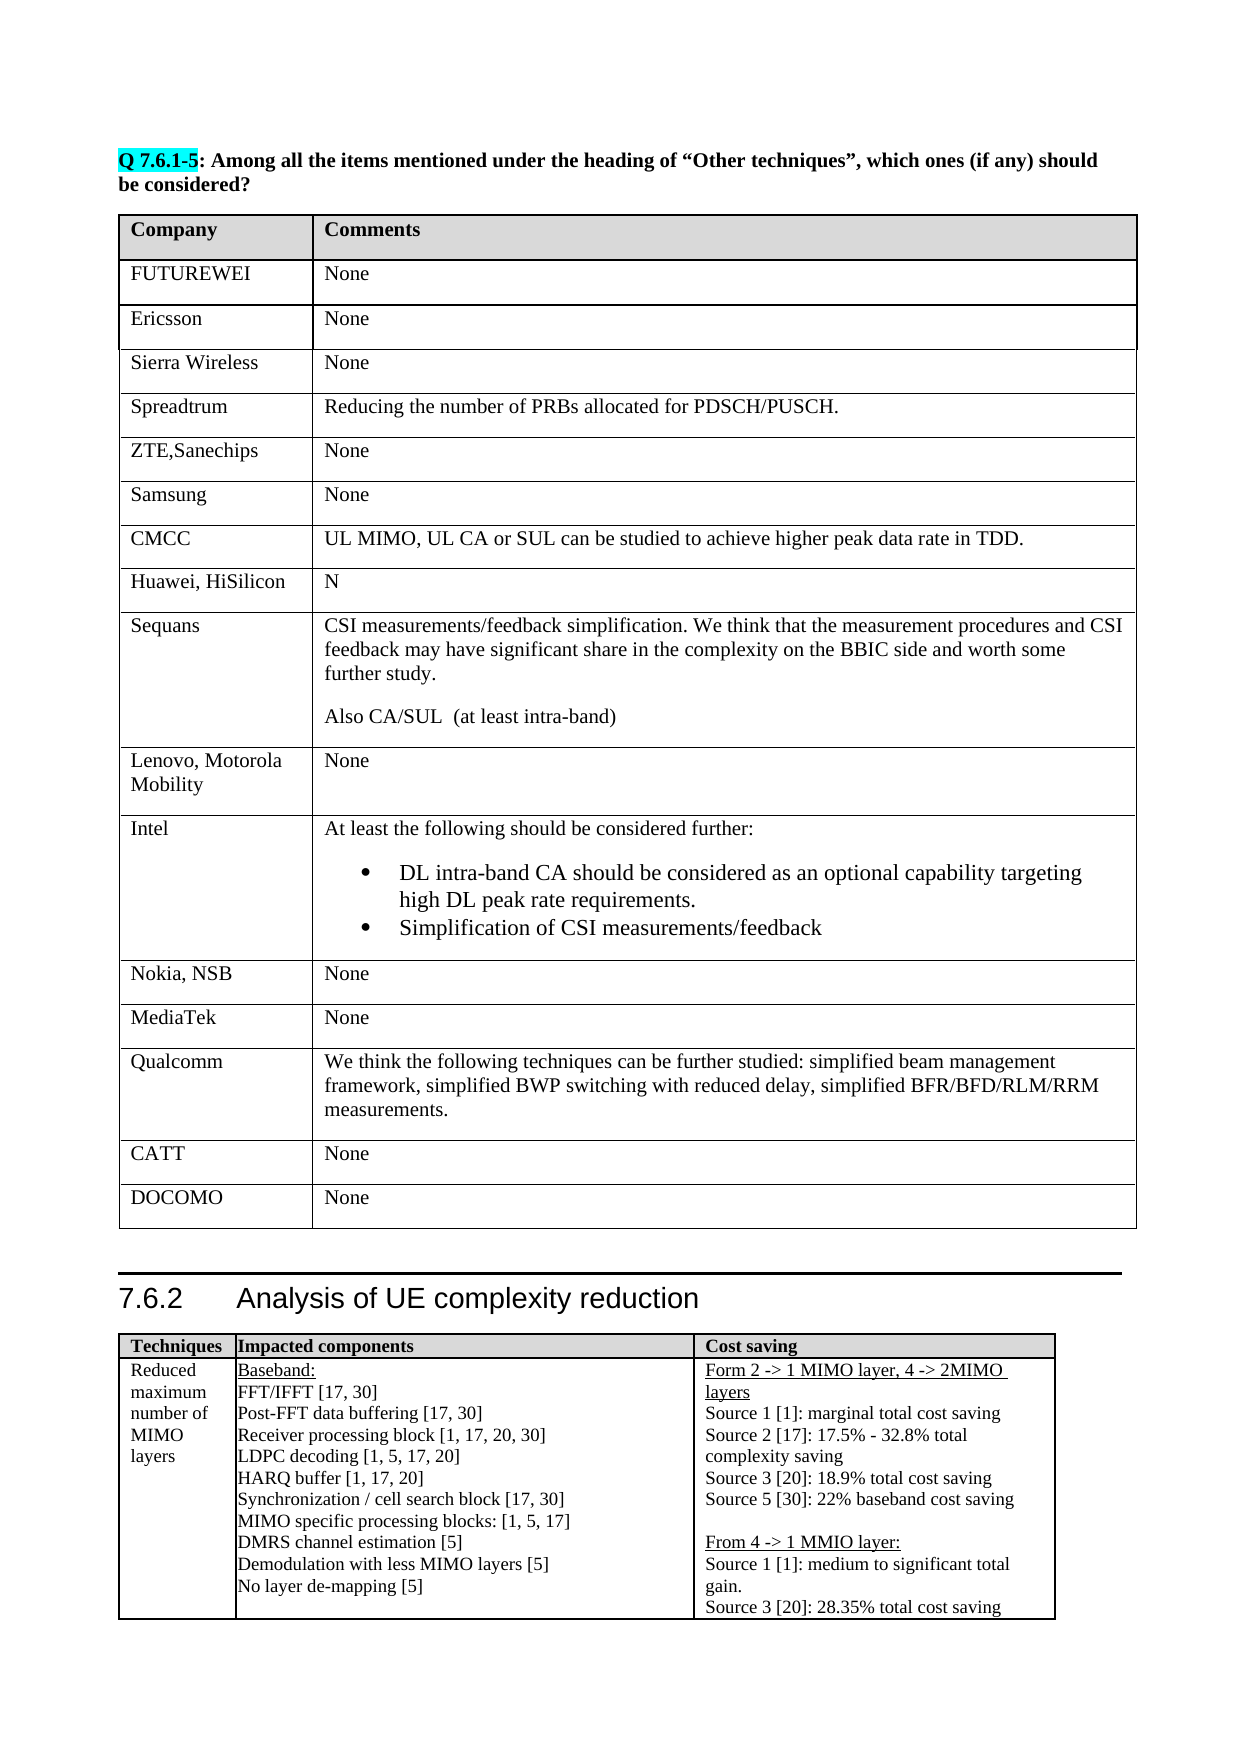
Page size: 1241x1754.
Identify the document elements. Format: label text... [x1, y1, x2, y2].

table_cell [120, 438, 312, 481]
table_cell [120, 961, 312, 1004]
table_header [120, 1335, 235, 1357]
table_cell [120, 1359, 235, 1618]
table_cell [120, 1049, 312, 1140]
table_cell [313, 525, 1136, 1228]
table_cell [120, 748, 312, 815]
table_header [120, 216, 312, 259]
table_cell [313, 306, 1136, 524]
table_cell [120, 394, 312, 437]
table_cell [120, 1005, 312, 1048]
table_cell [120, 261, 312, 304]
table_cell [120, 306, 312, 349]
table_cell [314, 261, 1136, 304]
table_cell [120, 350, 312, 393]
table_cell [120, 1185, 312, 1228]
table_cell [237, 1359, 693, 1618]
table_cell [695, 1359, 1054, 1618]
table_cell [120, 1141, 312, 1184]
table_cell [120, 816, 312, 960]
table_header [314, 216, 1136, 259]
subtitle 7.6.2 Analysis of UE complexity reduction [118, 1275, 1122, 1314]
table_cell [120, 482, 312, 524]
text Q 7.6.1-5: Among all the items mentioned under the heading of “Other techniques”, which ones (if any) should be considered? [118, 147, 1122, 196]
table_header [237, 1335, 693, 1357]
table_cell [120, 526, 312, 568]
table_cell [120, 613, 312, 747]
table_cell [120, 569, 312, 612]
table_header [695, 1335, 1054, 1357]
